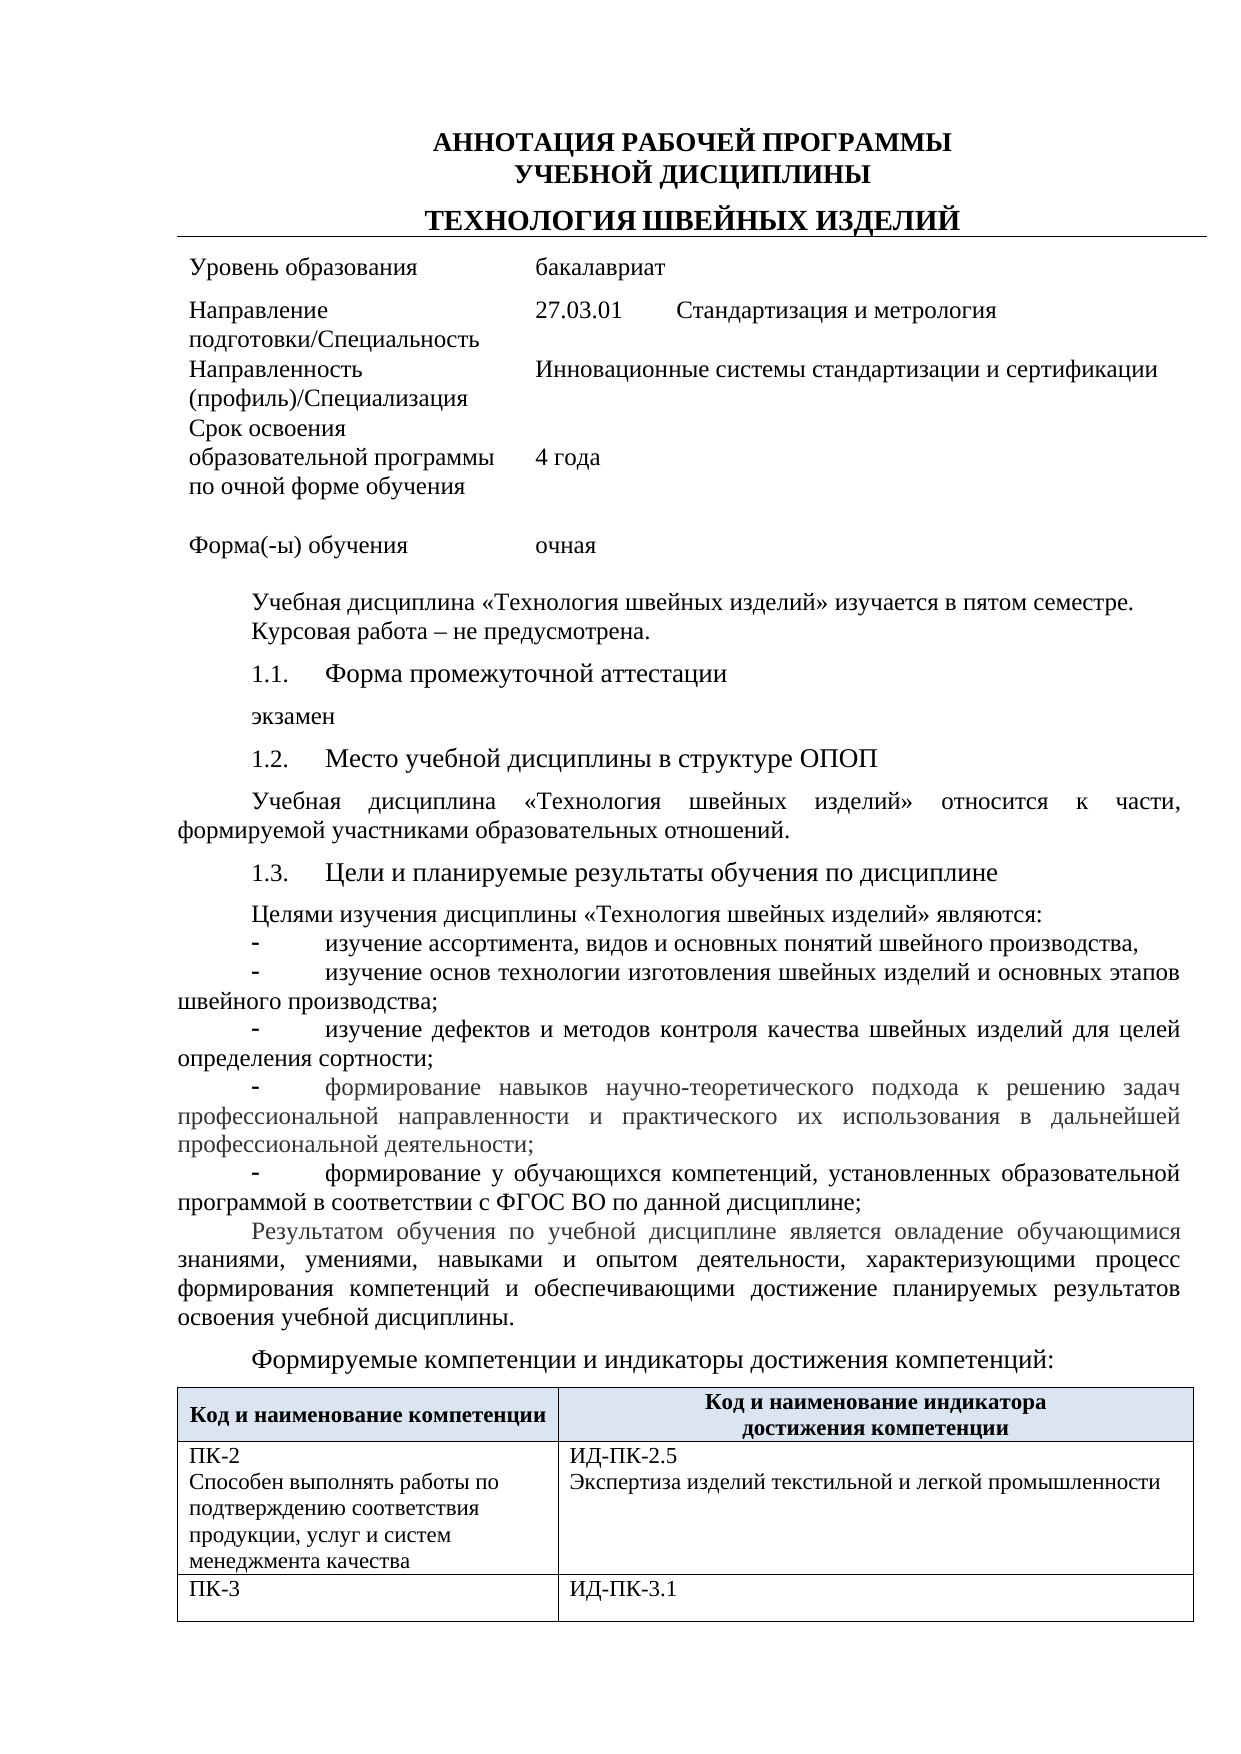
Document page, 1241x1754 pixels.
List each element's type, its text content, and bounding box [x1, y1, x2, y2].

table_header Код и наименование индикатора достижения компетенции [559, 1388, 1193, 1441]
table_cell ТЕХНОЛОГИЯ ШВЕЙНЫХ ИЗДЕЛИЙ [177, 189, 1207, 236]
table_cell 4 года [524, 413, 1207, 499]
table_cell Уровень образования [177, 237, 524, 295]
table_cell Срок освоения образовательной программы по очной форме обучения [177, 413, 524, 499]
table_cell 27.03.01 [524, 295, 665, 354]
list Учебная дисциплина «Технология швейных изделий» относится к части, формируемой участниками образовательных отношений. [177, 786, 1181, 843]
table_header Код и наименование компетенции [178, 1388, 558, 1441]
list формирование у обучающихся компетенций, установленных образовательной программой в соответствии с ФГОС ВО по данной дисциплине; [177, 1158, 1181, 1216]
list изучение дефектов и методов контроля качества швейных изделий для целей определения сортности; [177, 1014, 1181, 1072]
table_cell ПК-2 Способен выполнять работы по подтверждению соответствия продукции, услуг и систем менеджмента качества [178, 1442, 558, 1573]
text экзамен [177, 701, 1181, 730]
subtitle Место учебной дисциплины в структуре ОПОП [251, 742, 1181, 773]
table_cell очная [524, 500, 1207, 559]
table_cell бакалавриат [524, 237, 1207, 295]
list изучение ассортимента, видов и основных понятий швейного производства, [177, 928, 1181, 957]
subtitle Формируемые компетенции и индикаторы достижения компетенций: [251, 1343, 1181, 1374]
table_cell ИД-ПК-2.5 Экспертиза изделий текстильной и легкой промышленности [559, 1442, 1193, 1573]
table_cell Направление подготовки/Специальность [177, 295, 524, 354]
list Курсовая работа – не предусмотрена. [177, 616, 1181, 645]
table_cell Стандартизация и метрология [665, 295, 1207, 354]
list Результатом обучения по учебной дисциплине является овладение обучающимися знаниями, умениями, навыками и опытом деятельности, характеризующими процесс формирования компетенций и обеспечивающими достижение планируемых результатов освоения учебной дисциплины. [177, 1216, 1181, 1331]
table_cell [178, 1575, 558, 1621]
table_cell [559, 1575, 1193, 1621]
list Целями изучения дисциплины «Технология швейных изделий» являются: [177, 899, 1181, 928]
table_cell Инновационные системы стандартизации и сертификации [524, 354, 1207, 413]
subtitle Форма промежуточной аттестации [251, 657, 1181, 688]
list Учебная дисциплина «Технология швейных изделий» изучается в пятом семестре. [177, 587, 1181, 616]
table_header АННОТАЦИЯ РАБОЧЕЙ ПРОГРАММЫ УЧЕБНОЙ ДИСЦИПЛИНЫ [177, 127, 1207, 189]
list изучение основ технологии изготовления швейных изделий и основных этапов швейного производства; [177, 957, 1181, 1014]
table_cell Направленность (профиль)/Специализация [177, 354, 524, 413]
table_cell Форма(-ы) обучения [177, 500, 524, 559]
subtitle Цели и планируемые результаты обучения по дисциплине [251, 856, 1181, 887]
list формирование навыков научно-теоретического подхода к решению задач профессиональной направленности и практического их использования в дальнейшей профессиональной деятельности; [177, 1072, 1181, 1158]
